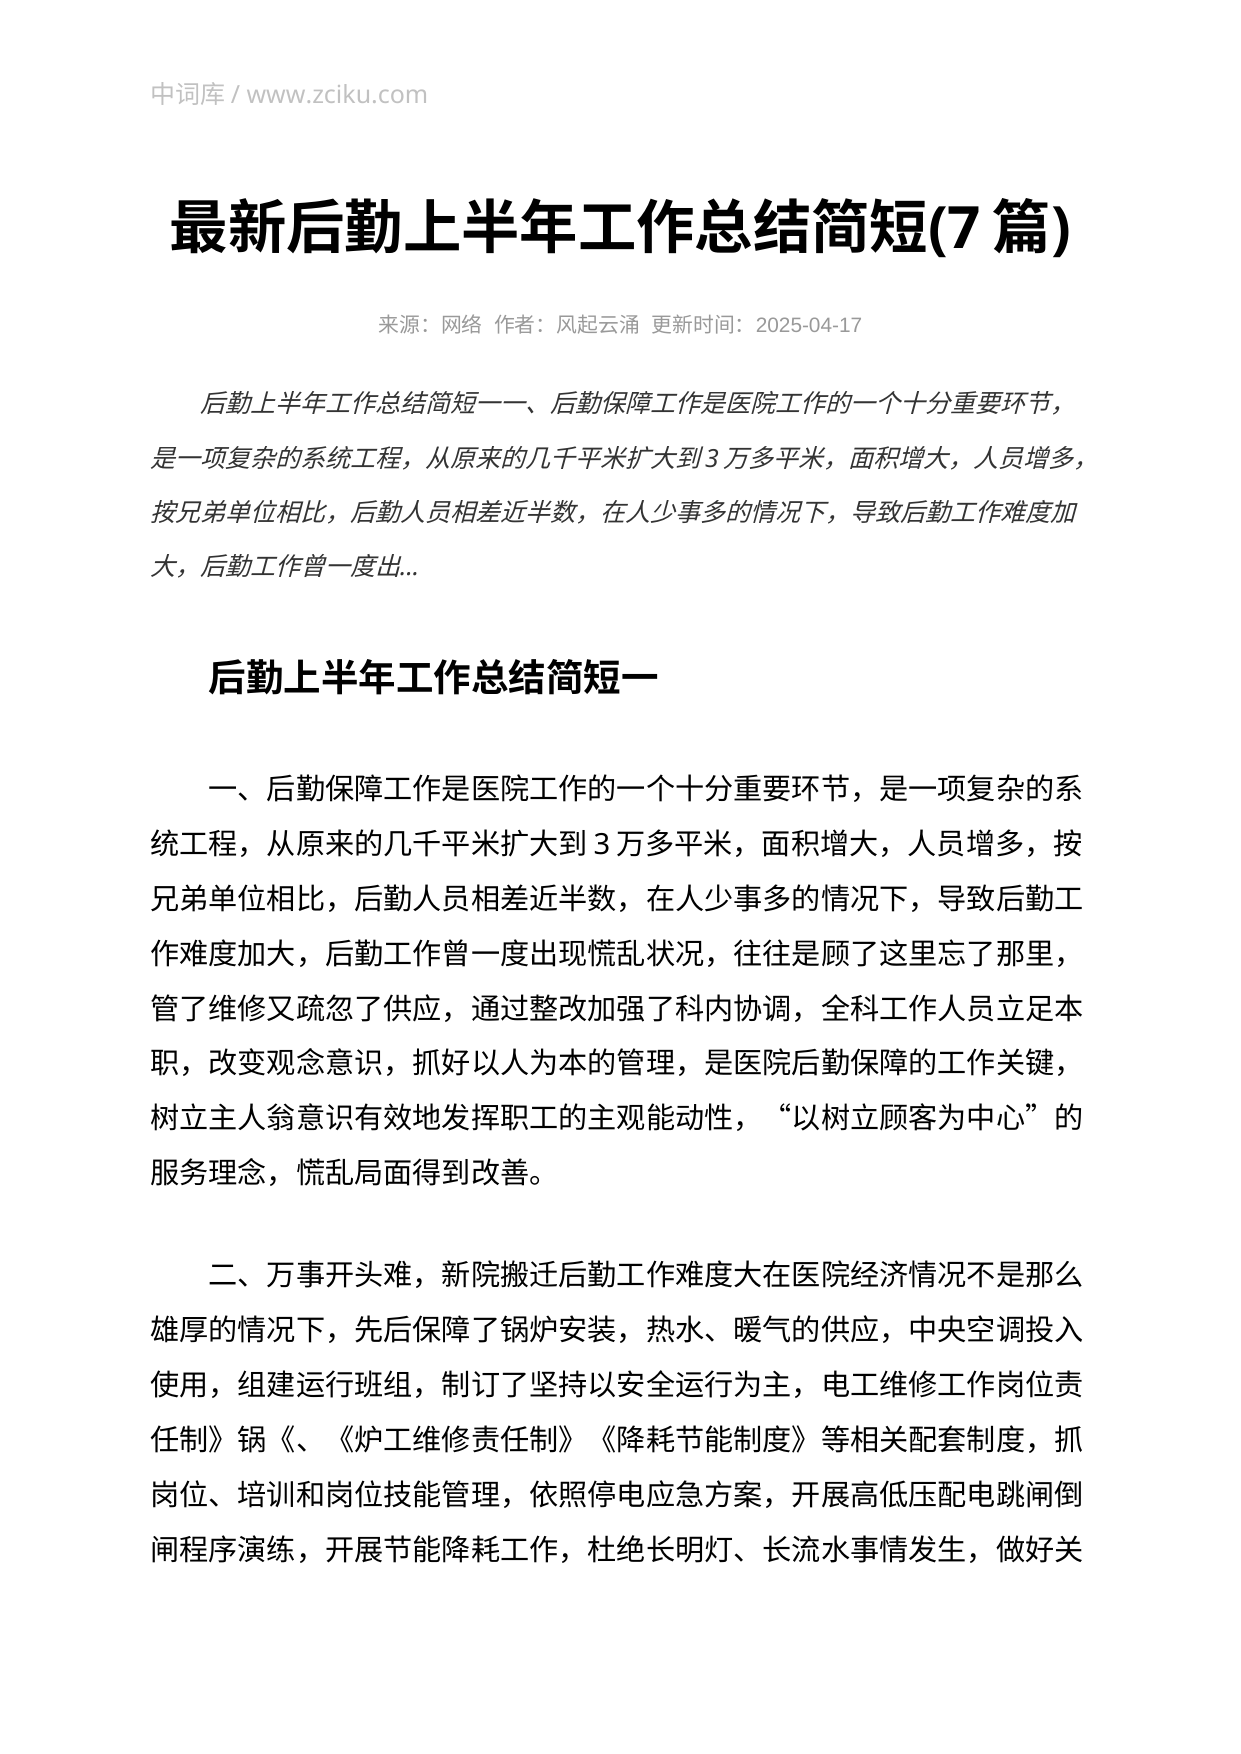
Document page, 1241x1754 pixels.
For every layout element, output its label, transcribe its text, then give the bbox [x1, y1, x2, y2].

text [150, 1252, 1090, 1568]
text 来源：网络 作者：风起云涌 更新时间：2025-04-17 [150, 313, 1090, 337]
text 后勤上半年工作总结简短一一、后勤保障工作是医院工作的一个十分重要环节，是一项复杂的系统工程，从原来的几千平米扩大到3万多平米，面积增大，人员增多，按兄弟单位相比，后勤人员相差近半数，在人少事多的情况下，导致后勤工作难度加大，后勤工作曾一度出... [150, 384, 1090, 583]
subtitle 最新后勤上半年工作总结简短(7篇) [150, 181, 1090, 266]
text 后勤上半年工作总结简短一 [150, 648, 1090, 702]
text 一、后勤保障工作是医院工作的一个十分重要环节，是一项复杂的系统工程，从原来的几千平米扩大到3万多平米，面积增大，人员增多，按兄弟单位相比，后勤人员相差近半数，在人少事多的情况下，导致后勤工作难度加大，后勤工作曾一度出现慌乱状况，往往是顾了这里忘了那里，管了维修又疏忽了供应，通过整改加强了科内协调，全科工作人员立足本职，改变观念意识，抓好以人为本的管理，是医院后勤保障的工作关键，树立主人翁意识有效地发挥职工的主观能动性，“以树立顾客为中心”的服务理念，慌乱局面得到改善。 [150, 766, 1090, 1192]
